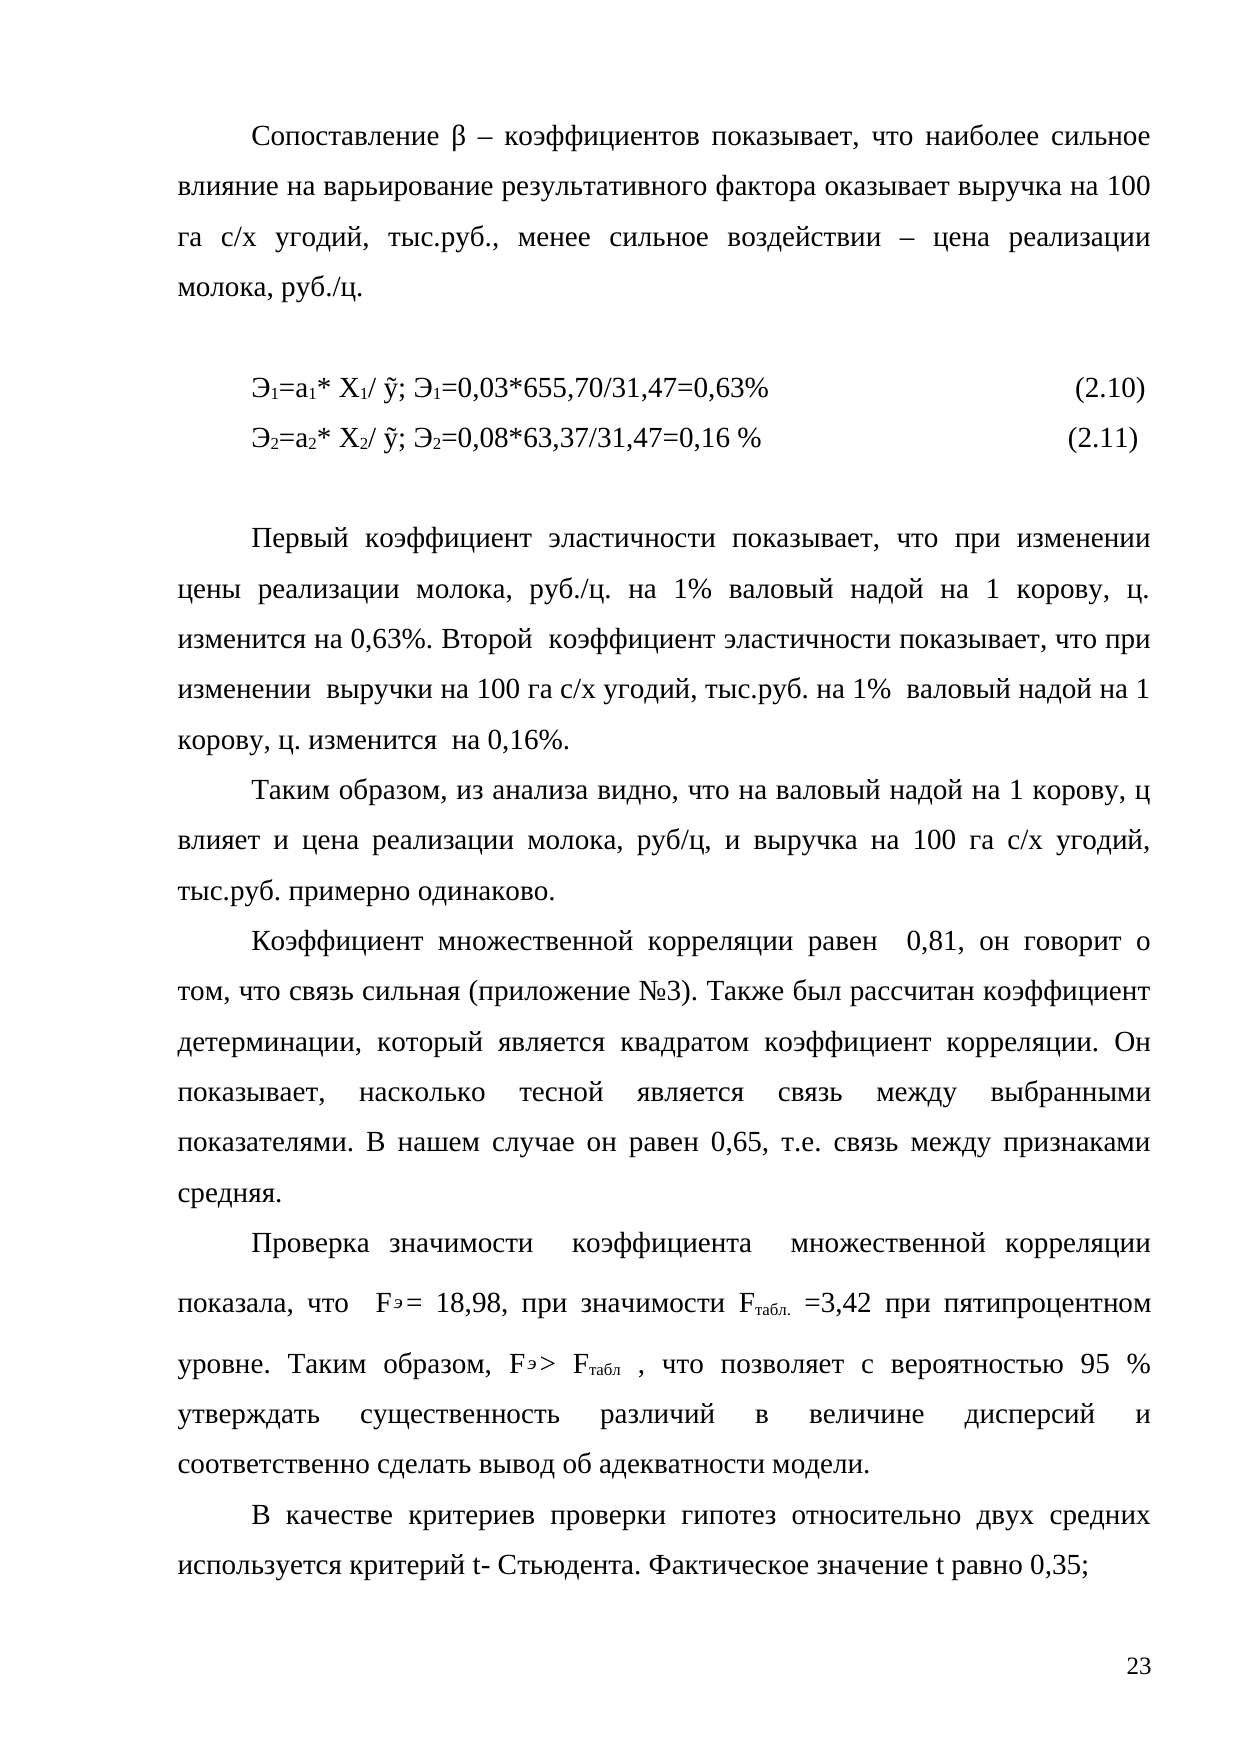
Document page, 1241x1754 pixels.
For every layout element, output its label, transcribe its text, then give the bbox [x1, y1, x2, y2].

text Первый коэффициент эластичности показывает, что при изменении цены реализации молока, руб./ц. на 1% валовый надой на 1 корову, ц. изменится на 0,63%. Второй коэффициент эластичности показывает, что при изменении выручки на 100 га с/х угодий, тыс.руб. на 1% валовый надой на 1 корову, ц. изменится на 0,16%. [177, 521, 1152, 755]
text Э2=а2* X2/ ỹ; Э2=0,08*63,37/31,47=0,16 % (2.11) [177, 420, 1152, 453]
text Проверка значимости коэффициента множественной корреляции показала, что F= 18,98, при значимости Fтабл. =3,42 при пятипроцентном уровне. Таким образом, F> Fтабл , что позволяет с вероятностью 95 % утверждать существенность различий в величине дисперсий и соответственно сделать вывод об адекватности модели. [177, 1225, 1152, 1480]
text Сопоставление β – коэффициентов показывает, что наиболее сильное влияние на варьирование результативного фактора оказывает выручка на 100 га с/х угодий, тыс.руб., менее сильное воздействии – цена реализации молока, руб./ц. [177, 118, 1152, 303]
text Таким образом, из анализа видно, что на валовый надой на 1 корову, ц влияет и цена реализации молока, руб/ц, и выручка на 100 га с/х угодий, тыс.руб. примерно одинаково. [177, 772, 1152, 906]
text Коэффициент множественной корреляции равен 0,81, он говорит о том, что связь сильная (приложение №3). Также был рассчитан коэффициент детерминации, который является квадратом коэффициент корреляции. Он показывает, насколько тесной является связь между выбранными показателями. В нашем случае он равен 0,65, т.е. связь между признаками средняя. [177, 923, 1152, 1208]
text В качестве критериев проверки гипотез относительно двух средних используется критерий t- Стьюдента. Фактическое значение t равно 0,35; [177, 1497, 1152, 1581]
text Э1=а1* X1/ ỹ; Э1=0,03*655,70/31,47=0,63% (2.10) [177, 370, 1152, 403]
